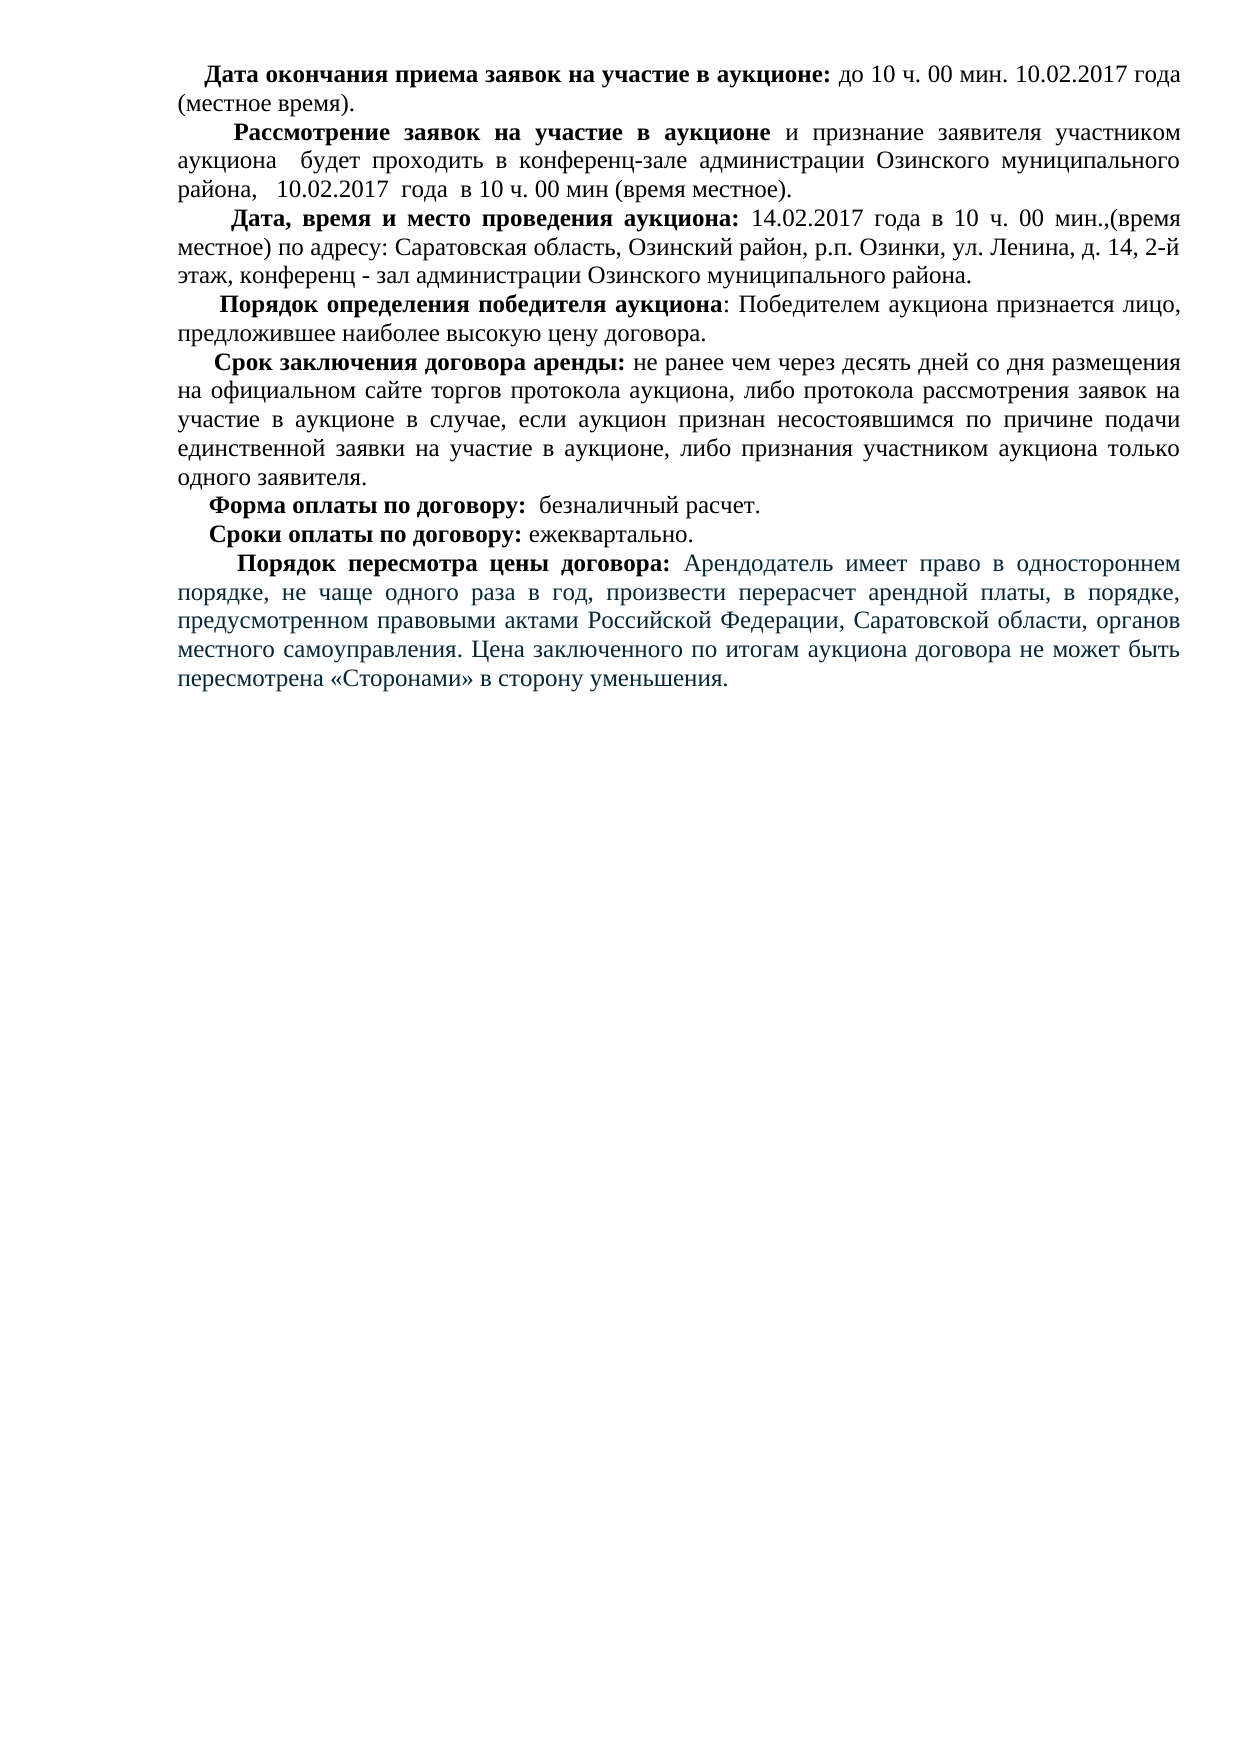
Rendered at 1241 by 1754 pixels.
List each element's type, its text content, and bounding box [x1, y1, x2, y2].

text Срок заключения договора аренды: не ранее чем через десять дней со дня размещения на официальном сайте торгов протокола аукциона, либо протокола рассмотрения заявок на участие в аукционе в случае, если аукцион признан несостоявшимся по причине подачи единственной заявки на участие в аукционе, либо признания участником аукциона только одного заявителя. [177, 347, 1181, 490]
text Дата окончания приема заявок на участие в аукционе: до 10 ч. 00 мин. 10.02.2017 года (местное время). [177, 59, 1181, 117]
text Порядок определения победителя аукциона: Победителем аукциона признается лицо, предложившее наиболее высокую цену договора. [177, 289, 1181, 347]
text Дата, время и место проведения аукциона: 14.02.2017 года в 10 ч. 00 мин.,(время местное) по адресу: Саратовская область, Озинский район, р.п. Озинки, ул. Ленина, д. 14, 2-й этаж, конференц - зал администрации Озинского муниципального района. [177, 203, 1181, 289]
text Порядок пересмотра цены договора: Арендодатель имеет право в одностороннем порядке, не чаще одного раза в год, произвести перерасчет арендной платы, в порядке, предусмотренном правовыми актами Российской Федерации, Саратовской области, органов местного самоуправления. Цена заключенного по итогам аукциона договора не может быть пересмотрена «Сторонами» в сторону уменьшения. [177, 548, 1181, 692]
text Сроки оплаты по договору: ежеквартально. [177, 519, 1181, 548]
text Рассмотрение заявок на участие в аукционе и признание заявителя участником аукциона будет проходить в конференц-зале администрации Озинского муниципального района, 10.02.2017 года в 10 ч. 00 мин (время местное). [177, 117, 1181, 203]
text Форма оплаты по договору: безналичный расчет. [177, 490, 1181, 519]
